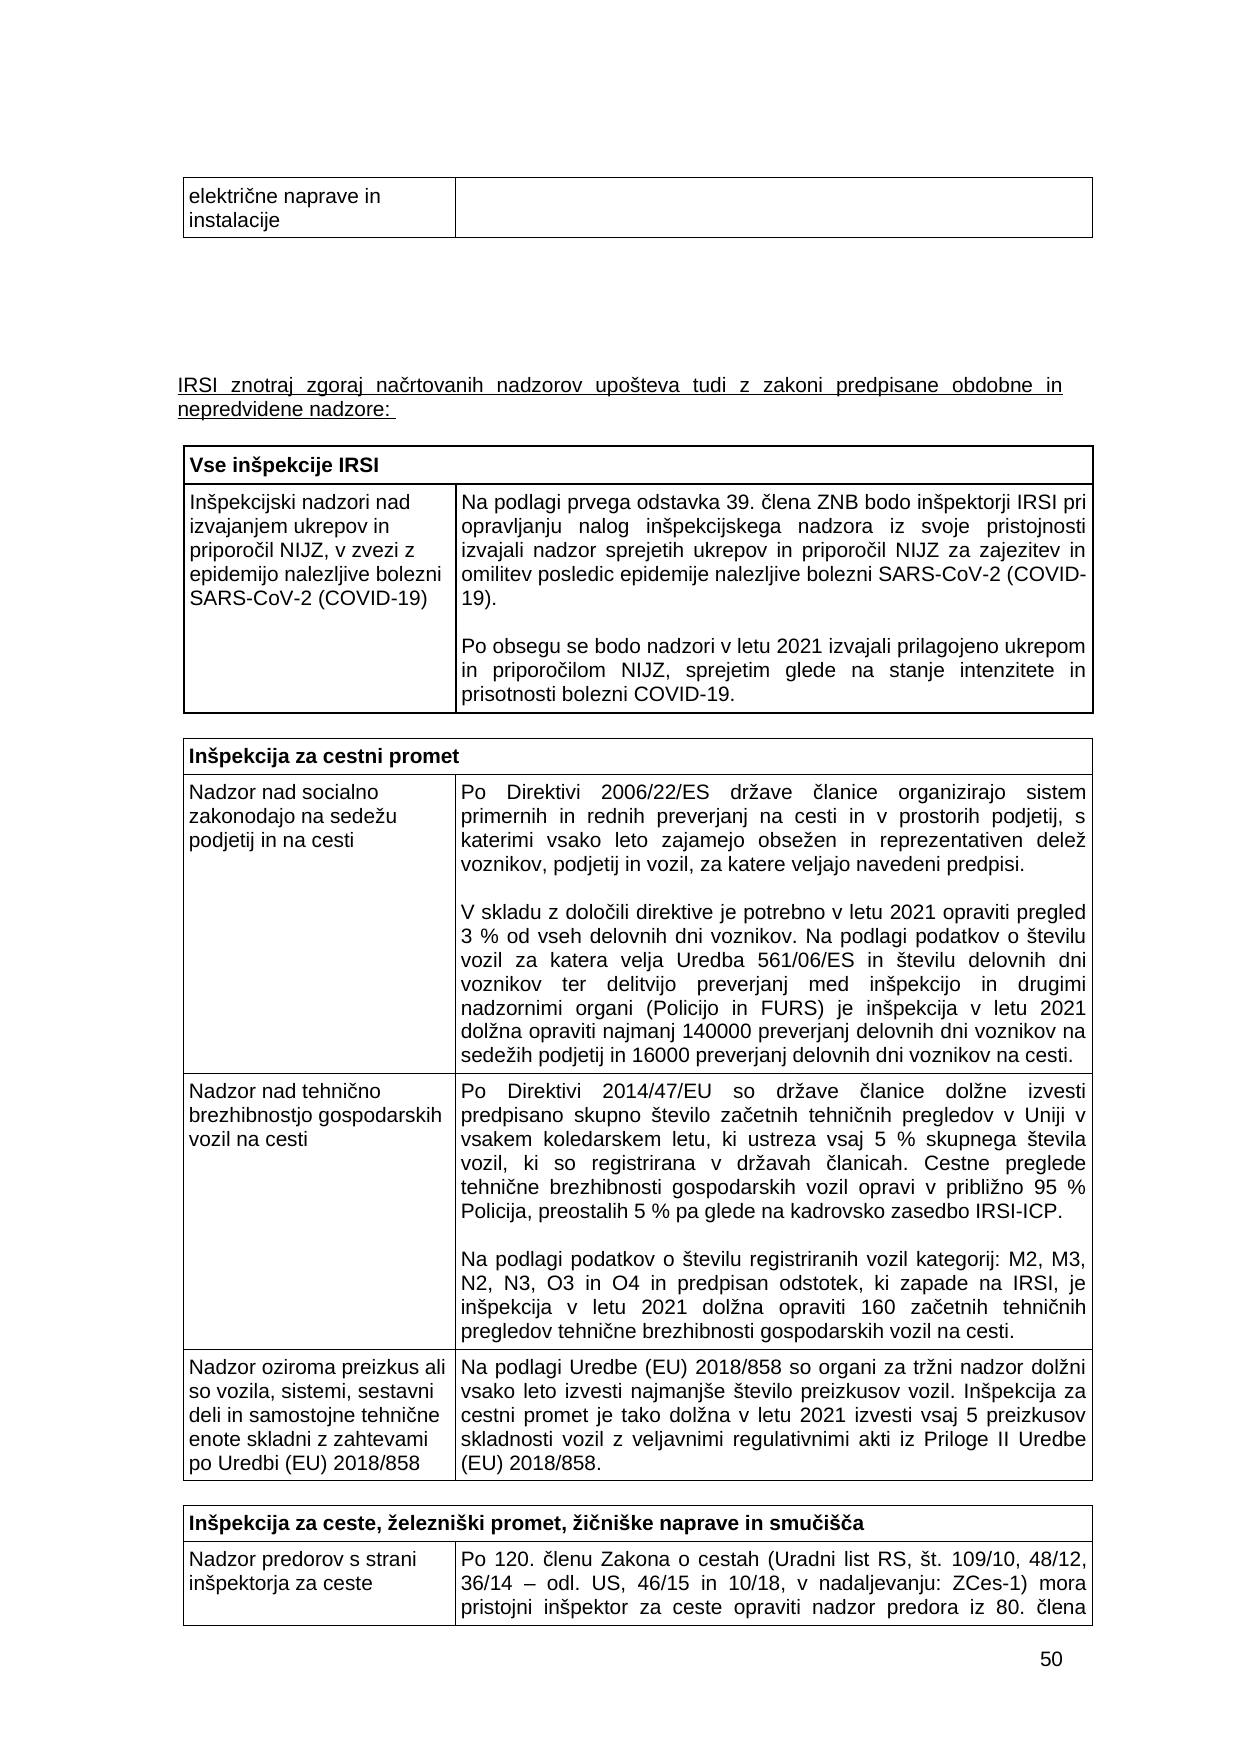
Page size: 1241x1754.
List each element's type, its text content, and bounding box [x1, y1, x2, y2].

table_cell Na podlagi Uredbe (EU) 2018/858 so organi za tržni nadzor dolžni vsako leto izvesti najmanjše število preizkusov vozil. Inšpekcija za cestni promet je tako dolžna v letu 2021 izvesti vsaj 5 preizkusov skladnosti vozil z veljavnimi regulativnimi akti iz Priloge II Uredbe (EU) 2018/858. [456, 1350, 1092, 1480]
table_cell Nadzor nad tehnično brezhibnostjo gospodarskih vozil na cesti [184, 1074, 455, 1348]
text IRSI znotraj zgoraj načrtovanih nadzorov upošteva tudi z zakoni predpisane obdobne in nepredvidene nadzore: [177, 373, 1063, 394]
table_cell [456, 1542, 1092, 1624]
table_header Vse inšpekcije IRSI [185, 447, 1092, 482]
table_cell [456, 178, 1092, 237]
table_cell Nadzor nad socialno zakonodajo na sedežu podjetij in na cesti [184, 775, 455, 1073]
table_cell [184, 178, 455, 237]
table_cell Po Direktivi 2006/22/ES države članice organizirajo sistem primernih in rednih preverjanj na cesti in v prostorih podjetij, s katerimi vsako leto zajamejo obsežen in reprezentativen delež voznikov, podjetij in vozil, za katere veljajo navedeni predpisi. V skladu z določili direktive je potrebno v letu 2021 opraviti pregled 3 % od vseh delovnih dni voznikov. Na podlagi podatkov o številu vozil za katera velja Uredba 561/06/ES in številu delovnih dni voznikov ter delitvijo preverjanj med inšpekcijo in drugimi nadzornimi organi (Policijo in FURS) je inšpekcija v letu 2021 dolžna opraviti najmanj 140000 preverjanj delovnih dni voznikov na sedežih podjetij in 16000 preverjanj delovnih dni voznikov na cesti. [456, 775, 1092, 1073]
table_cell Na podlagi prvega odstavka 39. člena ZNB bodo inšpektorji IRSI pri opravljanju nalog inšpekcijskega nadzora iz svoje pristojnosti izvajali nadzor sprejetih ukrepov in priporočil NIJZ za zajezitev in omilitev posledic epidemije nalezljive bolezni SARS-CoV-2 (COVID-19). Po obsegu se bodo nadzori v letu 2021 izvajali prilagojeno ukrepom in priporočilom NIJZ, sprejetim glede na stanje intenzitete in prisotnosti bolezni COVID-19. [457, 485, 1092, 712]
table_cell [184, 1542, 455, 1624]
table_cell Nadzor oziroma preizkus ali so vozila, sistemi, sestavni deli in samostojne tehnične enote skladni z zahtevami po Uredbi (EU) 2018/858 [184, 1350, 455, 1480]
text IRSI znotraj zgoraj načrtovanih nadzorov upošteva tudi z zakoni predpisane obdobne in nepredvidene nadzore: [177, 395, 1063, 421]
table_cell Po Direktivi 2014/47/EU so države članice dolžne izvesti predpisano skupno število začetnih tehničnih pregledov v Uniji v vsakem koledarskem letu, ki ustreza vsaj 5 % skupnega števila vozil, ki so registrirana v državah članicah. Cestne preglede tehnične brezhibnosti gospodarskih vozil opravi v približno 95 % Policija, preostalih 5 % pa glede na kadrovsko zasedbo IRSI-ICP. Na podlagi podatkov o številu registriranih vozil kategorij: M2, M3, N2, N3, O3 in O4 in predpisan odstotek, ki zapade na IRSI, je inšpekcija v letu 2021 dolžna opraviti 160 začetnih tehničnih pregledov tehnične brezhibnosti gospodarskih vozil na cesti. [456, 1074, 1092, 1348]
table_header Inšpekcija za cestni promet [184, 739, 1092, 773]
table_header Inšpekcija za ceste, železniški promet, žičniške naprave in smučišča [184, 1506, 1092, 1541]
table_cell Inšpekcijski nadzori nad izvajanjem ukrepov in priporočil NIJZ, v zvezi z epidemijo nalezljive bolezni SARS-CoV-2 (COVID-19) [185, 485, 455, 712]
